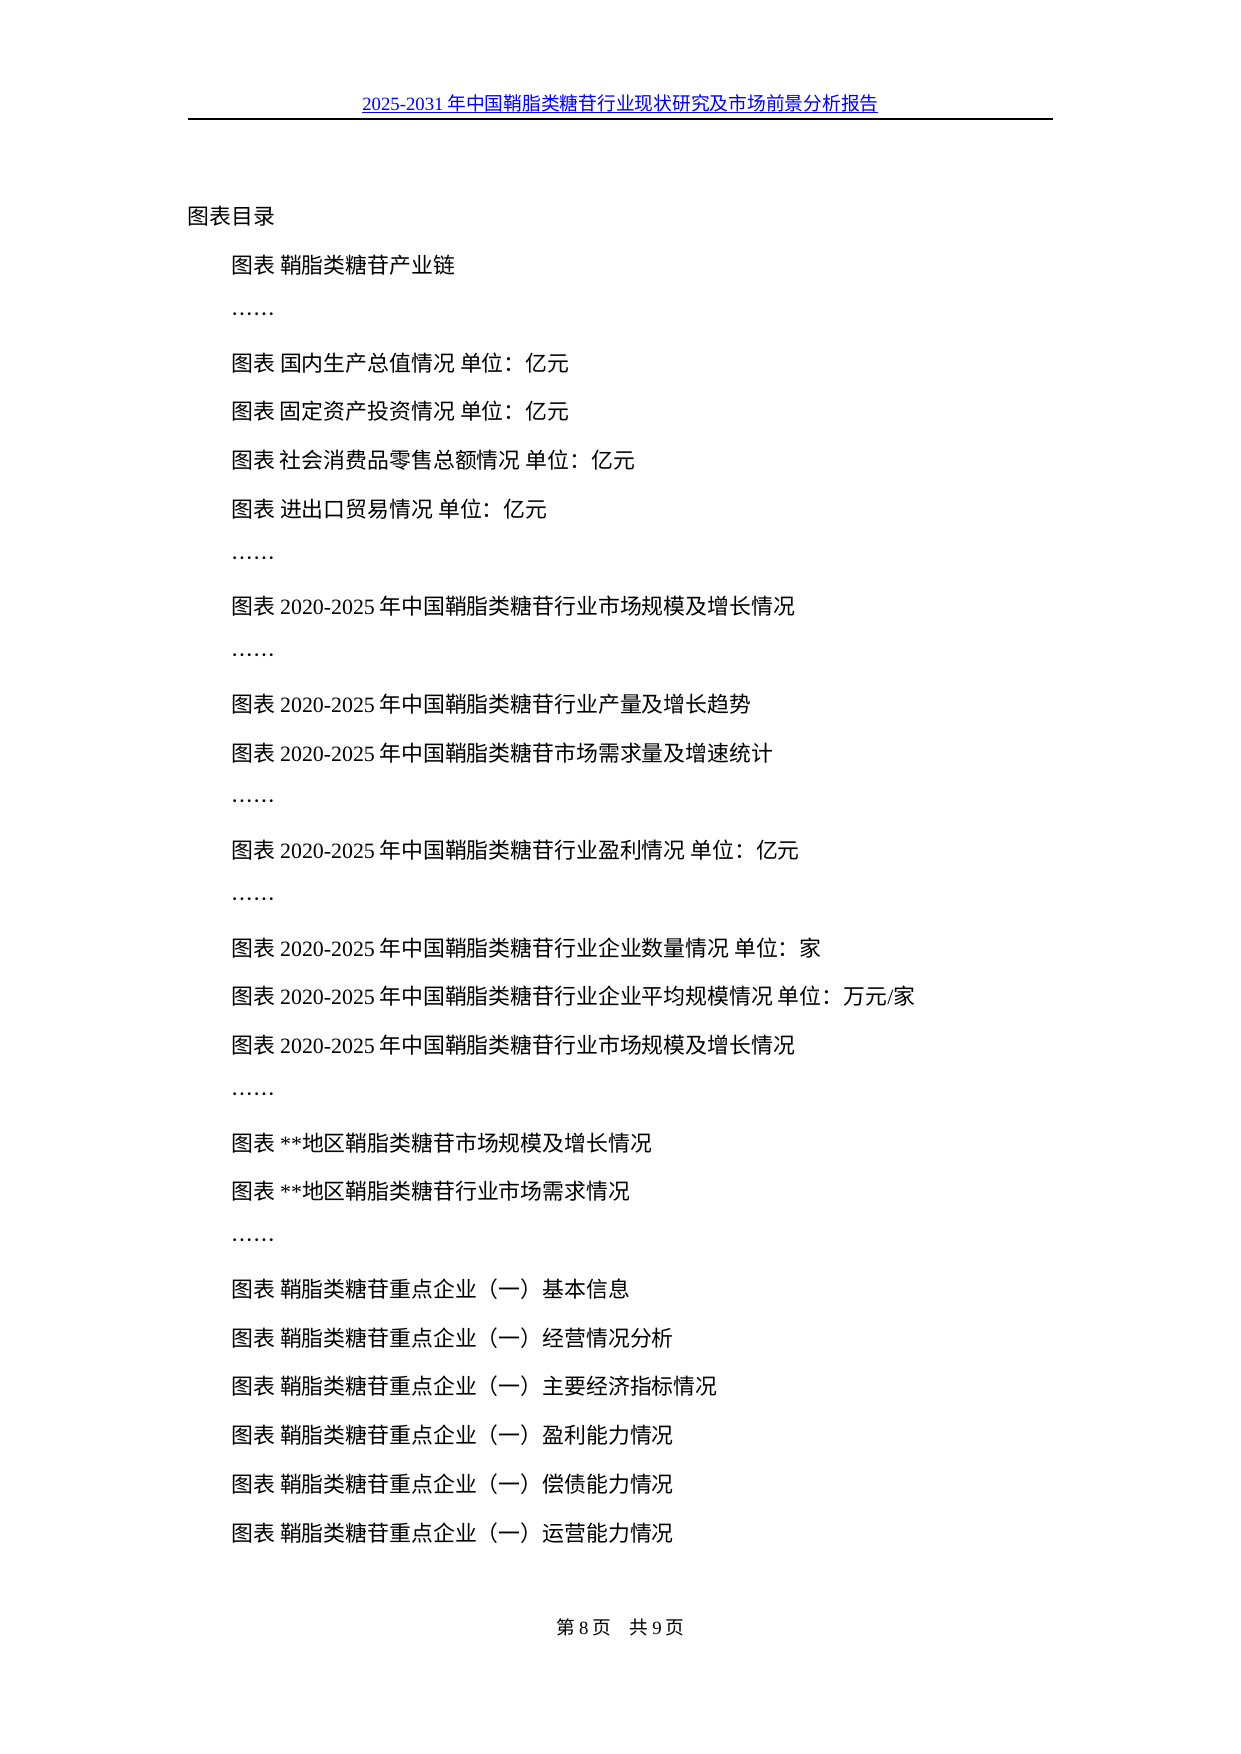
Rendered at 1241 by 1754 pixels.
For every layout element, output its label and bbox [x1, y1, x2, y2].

text [187, 150, 1053, 1548]
